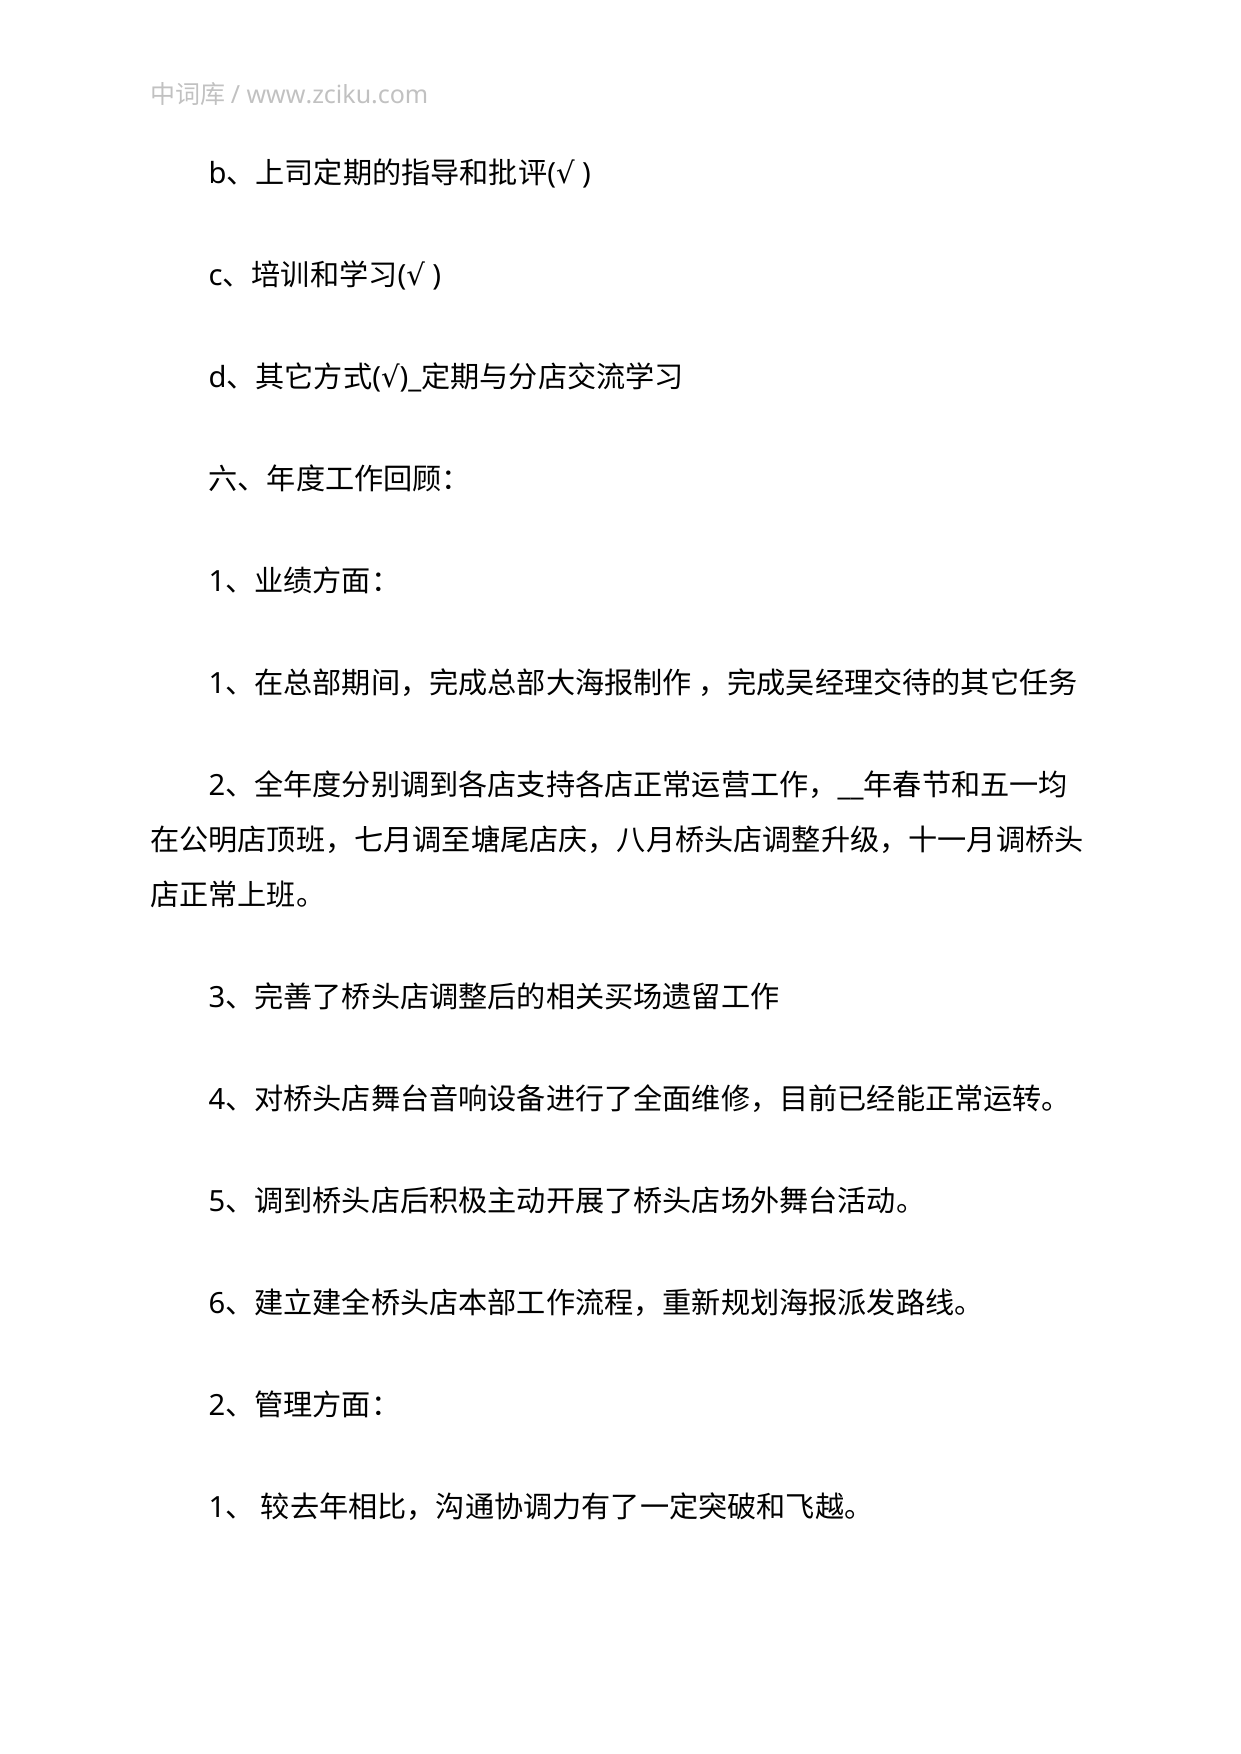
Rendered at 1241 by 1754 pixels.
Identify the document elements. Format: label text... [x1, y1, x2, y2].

text d、其它方式(√)_定期与分店交流学习 [150, 354, 1090, 396]
text b、上司定期的指导和批评(√ ) [150, 150, 1090, 192]
text 3、完善了桥头店调整后的相关买场遗留工作 [150, 973, 1090, 1016]
text 5、调到桥头店后积极主动开展了桥头店场外舞台活动。 [150, 1177, 1090, 1220]
text 1、业绩方面： [150, 558, 1090, 600]
text 六、年度工作回顾： [150, 456, 1090, 498]
text 2、管理方面： [150, 1381, 1090, 1424]
text c、培训和学习(√ ) [150, 252, 1090, 294]
text 1、在总部期间，完成总部大海报制作 ，完成吴经理交待的其它任务 [150, 660, 1090, 702]
text 6、建立建全桥头店本部工作流程，重新规划海报派发路线。 [150, 1279, 1090, 1322]
text 2、全年度分别调到各店支持各店正常运营工作，__年春节和五一均在公明店顶班，七月调至塘尾店庆，八月桥头店调整升级，十一月调桥头店正常上班。 [150, 762, 1090, 914]
text 1、 较去年相比，沟通协调力有了一定突破和飞越。 [150, 1483, 1090, 1526]
text 4、对桥头店舞台音响设备进行了全面维修，目前已经能正常运转。 [150, 1075, 1090, 1118]
